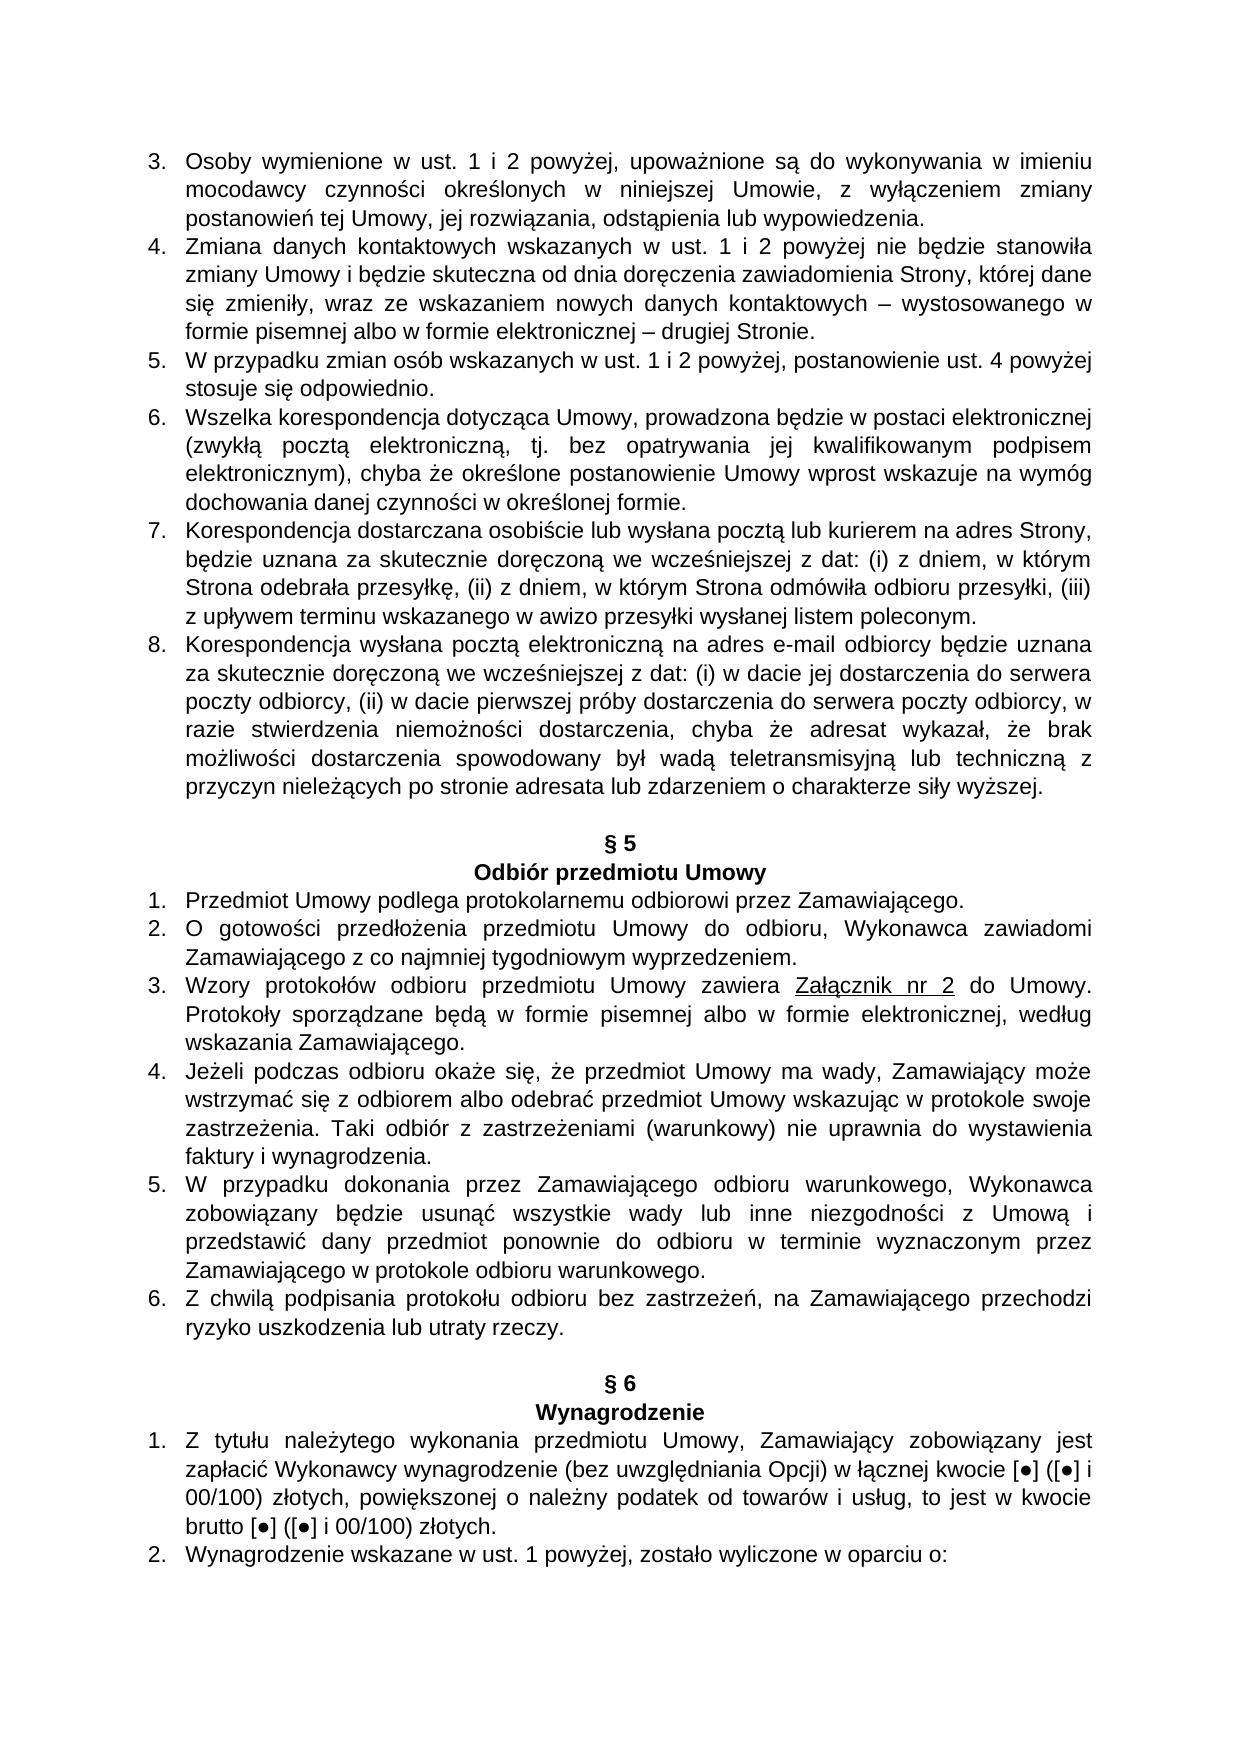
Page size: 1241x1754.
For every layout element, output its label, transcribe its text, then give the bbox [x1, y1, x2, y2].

list W przypadku dokonania przez Zamawiającego odbioru warunkowego, Wykonawca zobowiązany będzie usunąć wszystkie wady lub inne niezgodności z Umową i przedstawić dany przedmiot ponownie do odbioru w terminie wyznaczonym przez Zamawiającego w protokole odbioru warunkowego. [148, 1171, 1093, 1283]
text Odbiór przedmiotu Umowy [148, 858, 1093, 885]
list Z chwilą podpisania protokołu odbioru bez zastrzeżeń, na Zamawiającego przechodzi ryzyko uszkodzenia lub utraty rzeczy. [148, 1285, 1093, 1340]
list Jeżeli podczas odbioru okaże się, że przedmiot Umowy ma wady, Zamawiający może wstrzymać się z odbiorem albo odebrać przedmiot Umowy wskazując w protokole swoje zastrzeżenia. Taki odbiór z zastrzeżeniami (warunkowy) nie uprawnia do wystawienia faktury i wynagrodzenia. [148, 1058, 1093, 1169]
list Przedmiot Umowy podlega protokolarnemu odbiorowi przez Zamawiającego. [148, 887, 1093, 913]
list O gotowości przedłożenia przedmiotu Umowy do odbioru, Wykonawca zawiadomi Zamawiającego z co najmniej tygodniowym wyprzedzeniem. [148, 915, 1093, 970]
list Korespondencja dostarczana osobiście lub wysłana pocztą lub kurierem na adres Strony, będzie uznana za skutecznie doręczoną we wcześniejszej z dat: (i) z dniem, w którym Strona odebrała przesyłkę, (ii) z dniem, w którym Strona odmówiła odbioru przesyłki, (iii) z upływem terminu wskazanego w awizo przesyłki wysłanej listem poleconym. [148, 517, 1093, 629]
text § 6 [148, 1370, 1093, 1397]
list Osoby wymienione w ust. 1 i 2 powyżej, upoważnione są do wykonywania w imieniu mocodawcy czynności określonych w niniejszej Umowie, z wyłączeniem zmiany postanowień tej Umowy, jej rozwiązania, odstąpienia lub wypowiedzenia. [148, 148, 1093, 231]
list W przypadku zmian osób wskazanych w ust. 1 i 2 powyżej, postanowienie ust. 4 powyżej stosuje się odpowiednio. [148, 347, 1093, 401]
list Wszelka korespondencja dotycząca Umowy, prowadzona będzie w postaci elektronicznej (zwykłą pocztą elektroniczną, tj. bez opatrywania jej kwalifikowanym podpisem elektronicznym), chyba że określone postanowienie Umowy wprost wskazuje na wymóg dochowania danej czynności w określonej formie. [148, 403, 1093, 515]
list Wynagrodzenie wskazane w ust. 1 powyżej, zostało wyliczone w oparciu o: [148, 1541, 1093, 1567]
list Korespondencja wysłana pocztą elektroniczną na adres e-mail odbiorcy będzie uznana za skutecznie doręczoną we wcześniejszej z dat: (i) w dacie jej dostarczenia do serwera poczty odbiorcy, (ii) w dacie pierwszej próby dostarczenia do serwera poczty odbiorcy, w razie stwierdzenia niemożności dostarczenia, chyba że adresat wykazał, że brak możliwości dostarczenia spowodowany był wadą teletransmisyjną lub techniczną z przyczyn nieleżących po stronie adresata lub zdarzeniem o charakterze siły wyższej. [148, 631, 1093, 799]
text Wynagrodzenie [148, 1399, 1093, 1425]
list Wzory protokołów odbioru przedmiotu Umowy zawiera Załącznik nr 2 do Umowy. Protokoły sporządzane będą w formie pisemnej albo w formie elektronicznej, według wskazania Zamawiającego. [148, 972, 1093, 1056]
list Zmiana danych kontaktowych wskazanych w ust. 1 i 2 powyżej nie będzie stanowiła zmiany Umowy i będzie skuteczna od dnia doręczenia zawiadomienia Strony, której dane się zmieniły, wraz ze wskazaniem nowych danych kontaktowych – wystosowanego w formie pisemnej albo w formie elektronicznej – drugiej Stronie. [148, 233, 1093, 344]
list Z tytułu należytego wykonania przedmiotu Umowy, Zamawiający zobowiązany jest zapłacić Wykonawcy wynagrodzenie (bez uwzględniania Opcji) w łącznej kwocie [●] ([●] i 00/100) złotych, powiększonej o należny podatek od towarów i usług, to jest w kwocie brutto [●] ([●] i 00/100) złotych. [148, 1427, 1093, 1539]
text § 5 [148, 830, 1093, 856]
